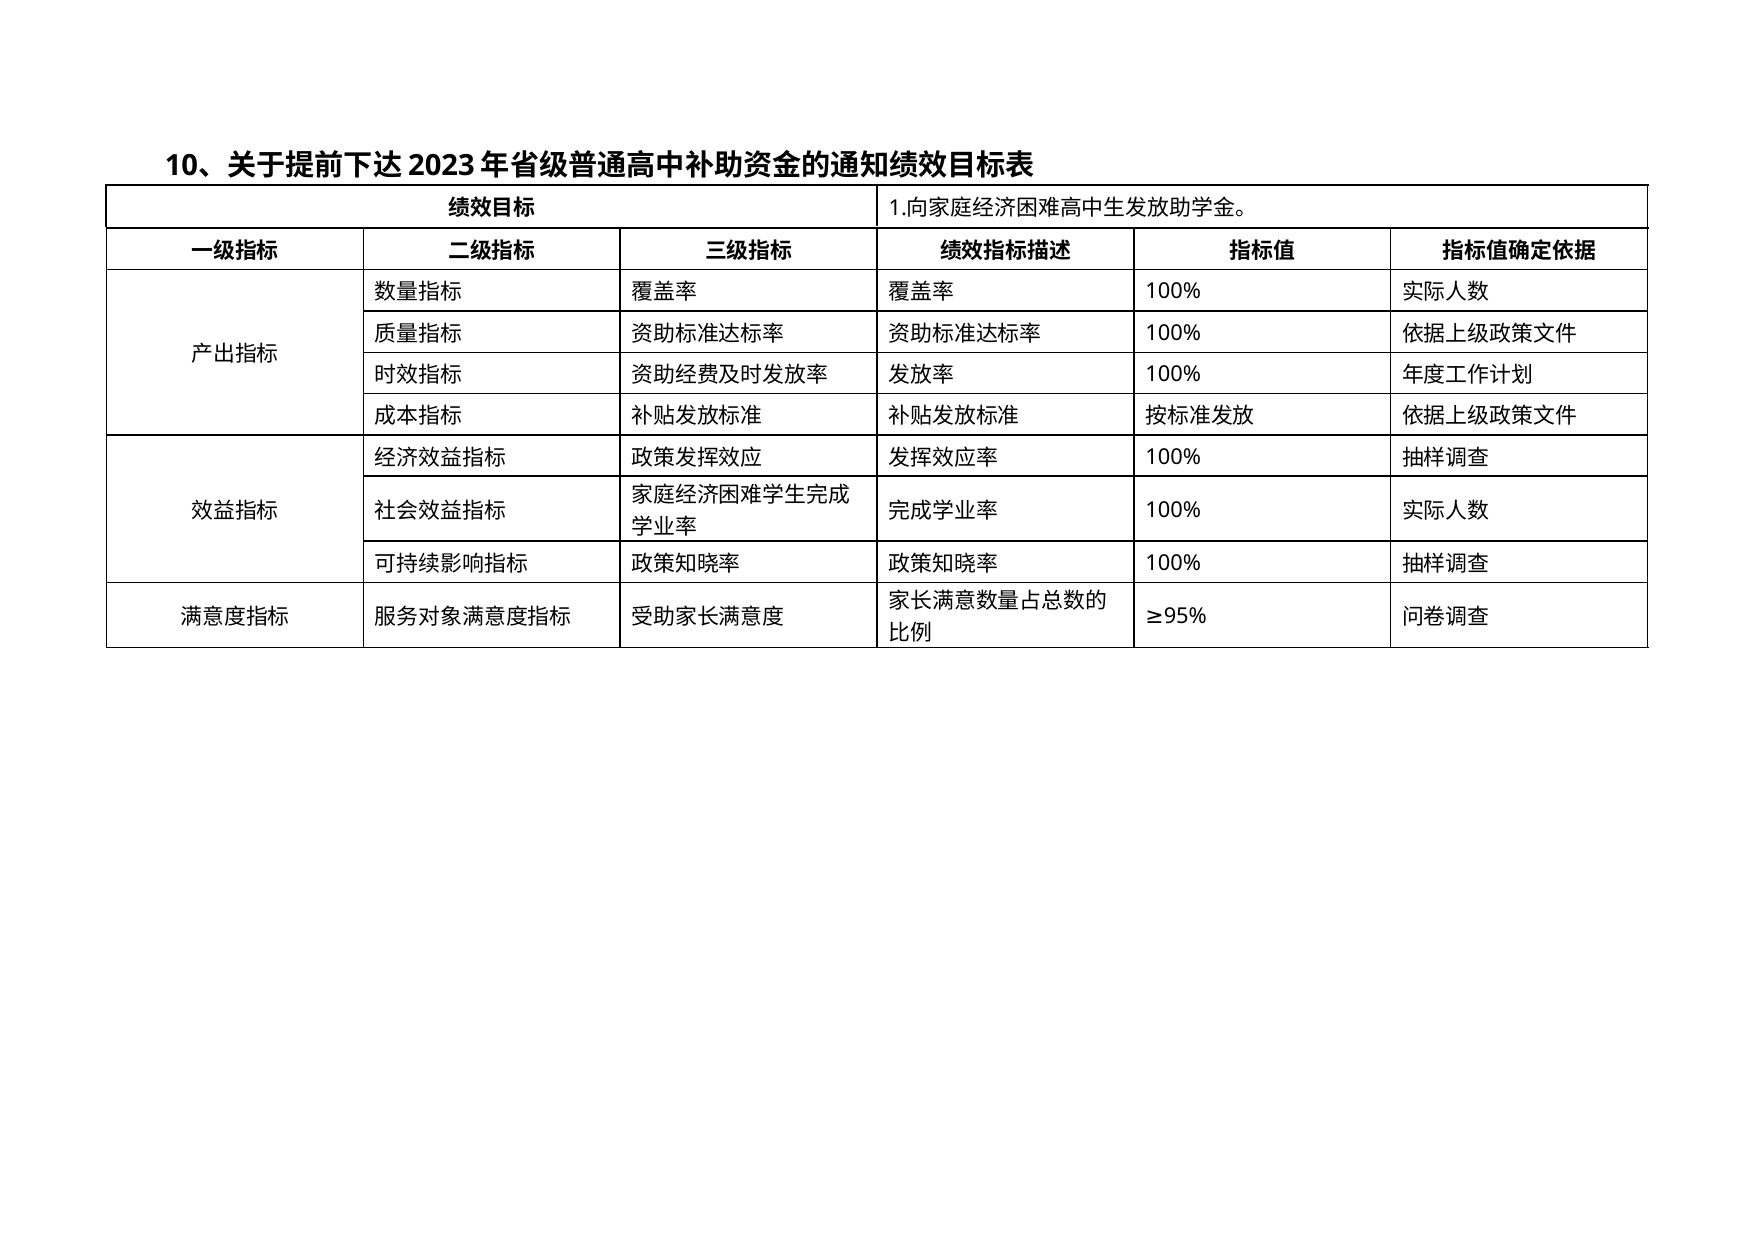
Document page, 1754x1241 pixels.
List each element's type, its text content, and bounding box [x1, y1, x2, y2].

table_cell 实际人数 [1391, 477, 1647, 540]
table_cell 覆盖率 [878, 270, 1133, 310]
table_cell 产出指标 [107, 270, 363, 434]
table_cell 满意度指标 [107, 583, 363, 647]
table_cell 质量指标 [364, 312, 619, 351]
table_cell 发挥效应率 [878, 436, 1133, 475]
table_cell 数量指标 [364, 270, 619, 310]
table_cell 依据上级政策文件 [1391, 312, 1647, 351]
table_cell 经济效益指标 [364, 436, 619, 475]
table_cell 家长满意数量占总数的比例 [878, 583, 1133, 647]
table_cell 效益指标 [107, 436, 363, 582]
table_cell 100% [1135, 353, 1390, 393]
table_header 二级指标 [364, 229, 619, 269]
table_header 三级指标 [621, 229, 876, 269]
table_cell 服务对象满意度指标 [364, 583, 619, 647]
table_cell 依据上级政策文件 [1391, 394, 1647, 434]
table_cell 受助家长满意度 [621, 583, 876, 647]
table_cell 年度工作计划 [1391, 353, 1647, 393]
table_cell 抽样调查 [1391, 436, 1647, 475]
table_cell 社会效益指标 [364, 477, 619, 540]
table_header 指标值确定依据 [1391, 229, 1647, 269]
table_cell 问卷调查 [1391, 583, 1647, 647]
table_cell 100% [1135, 270, 1390, 310]
table_cell 资助标准达标率 [621, 312, 876, 351]
table_cell 补贴发放标准 [621, 394, 876, 434]
table_cell 政策知晓率 [621, 542, 876, 582]
table_cell 可持续影响指标 [364, 542, 619, 582]
table_header 一级指标 [107, 229, 363, 269]
text 10、关于提前下达2023年省级普通高中补助资金的通知绩效目标表 [106, 142, 1648, 184]
table_cell 政策发挥效应 [621, 436, 876, 475]
table_cell 完成学业率 [878, 477, 1133, 540]
table_header 指标值 [1135, 229, 1390, 269]
table_cell 家庭经济困难学生完成学业率 [621, 477, 876, 540]
table_cell 100% [1135, 436, 1390, 475]
table_header 1.向家庭经济困难高中生发放助学金。 [878, 186, 1647, 226]
table_cell 资助标准达标率 [878, 312, 1133, 351]
table_cell 实际人数 [1391, 270, 1647, 310]
table_cell 覆盖率 [621, 270, 876, 310]
table_cell 资助经费及时发放率 [621, 353, 876, 393]
table_cell 100% [1135, 477, 1390, 540]
table_cell 时效指标 [364, 353, 619, 393]
table_cell 100% [1135, 312, 1390, 351]
table_cell 发放率 [878, 353, 1133, 393]
table_header 绩效指标描述 [878, 229, 1133, 269]
table_cell 补贴发放标准 [878, 394, 1133, 434]
table_header 绩效目标 [107, 186, 876, 226]
table_cell 按标准发放 [1135, 394, 1390, 434]
table_cell 政策知晓率 [878, 542, 1133, 582]
table_cell ≥95% [1135, 583, 1390, 647]
table_cell 抽样调查 [1391, 542, 1647, 582]
table_cell 成本指标 [364, 394, 619, 434]
table_cell 100% [1135, 542, 1390, 582]
